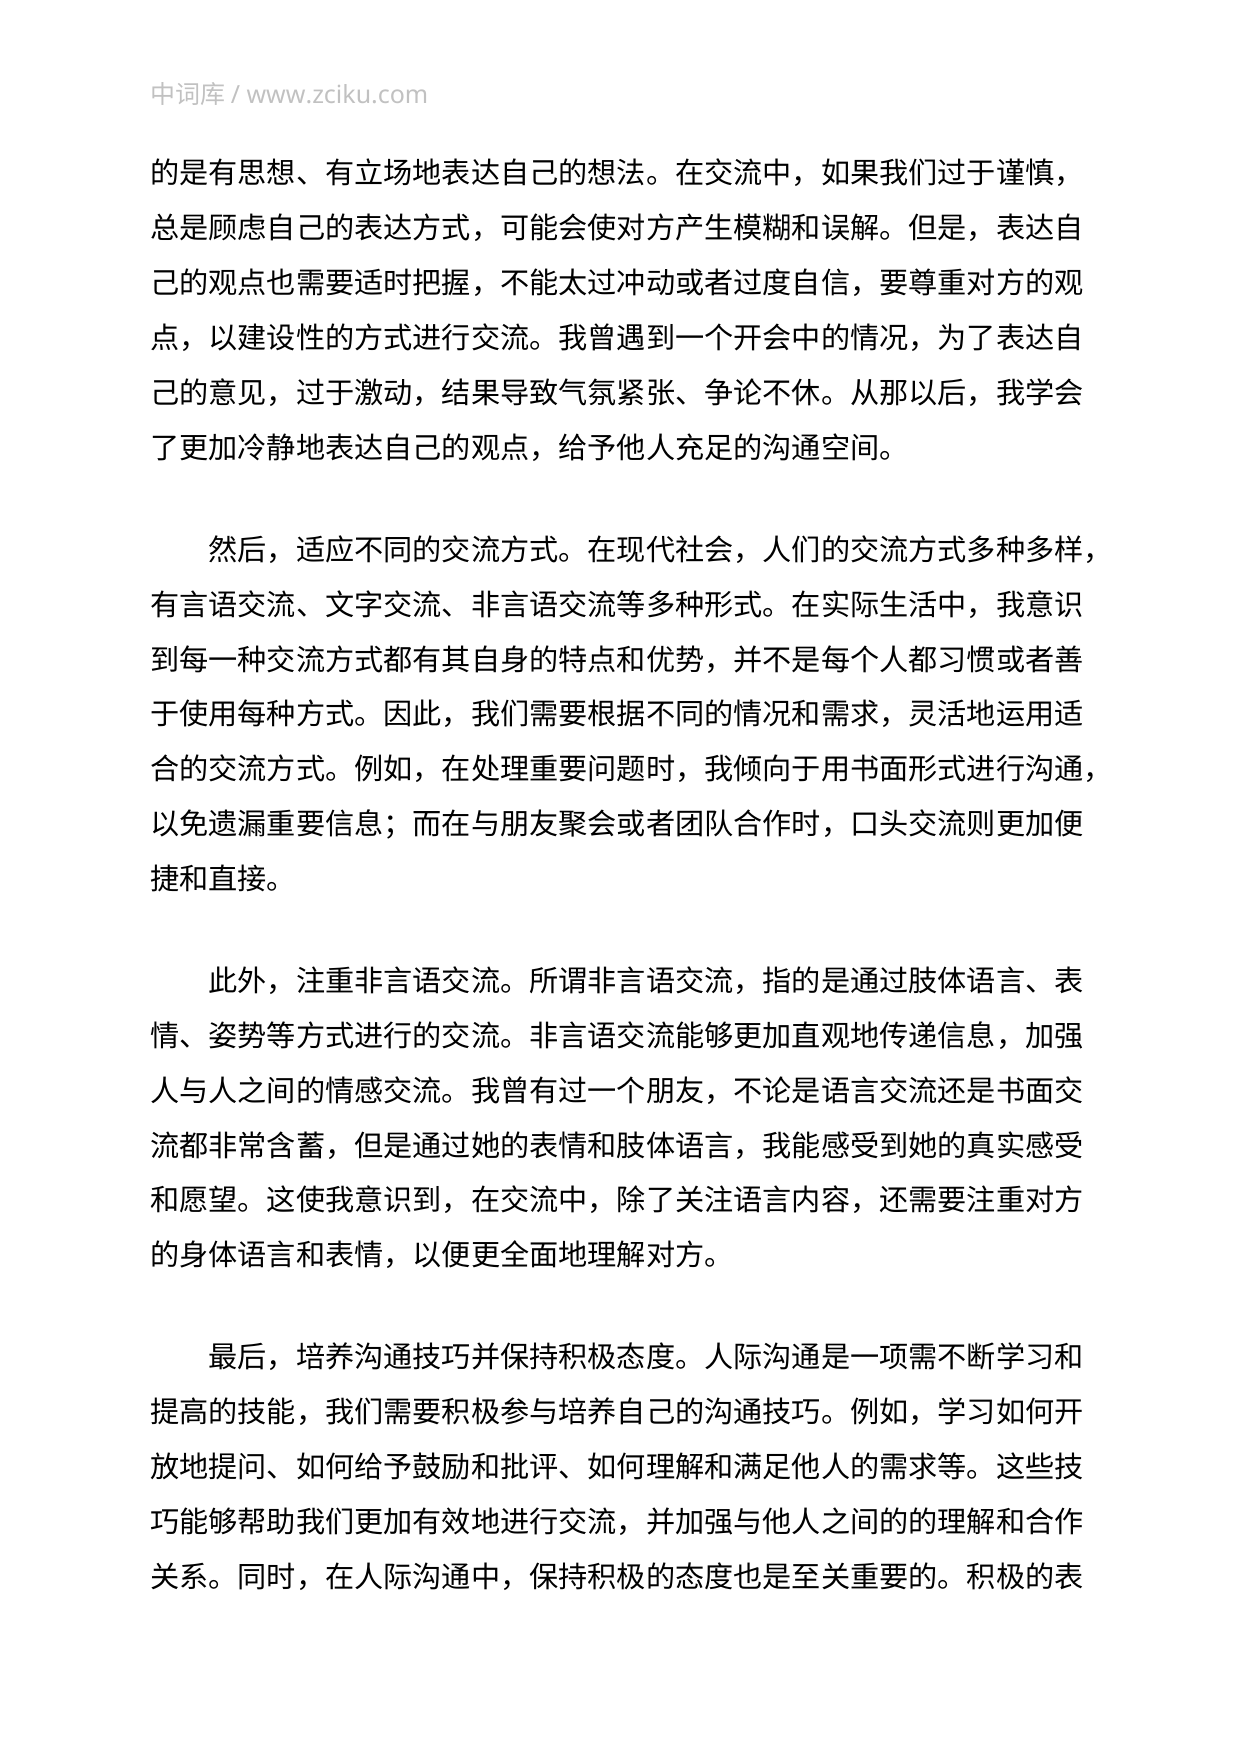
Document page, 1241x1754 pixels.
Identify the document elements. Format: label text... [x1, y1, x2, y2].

text 此外，注重非言语交流。所谓非言语交流，指的是通过肢体语言、表情、姿势等方式进行的交流。非言语交流能够更加直观地传递信息，加强人与人之间的情感交流。我曾有过一个朋友，不论是语言交流还是书面交流都非常含蓄，但是通过她的表情和肢体语言，我能感受到她的真实感受和愿望。这使我意识到，在交流中，除了关注语言内容，还需要注重对方的身体语言和表情，以便更全面地理解对方。 [150, 957, 1090, 1274]
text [150, 1334, 1090, 1596]
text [150, 150, 1090, 467]
text 然后，适应不同的交流方式。在现代社会，人们的交流方式多种多样，有言语交流、文字交流、非言语交流等多种形式。在实际生活中，我意识到每一种交流方式都有其自身的特点和优势，并不是每个人都习惯或者善于使用每种方式。因此，我们需要根据不同的情况和需求，灵活地运用适合的交流方式。例如，在处理重要问题时，我倾向于用书面形式进行沟通，以免遗漏重要信息；而在与朋友聚会或者团队合作时，口头交流则更加便捷和直接。 [150, 526, 1090, 898]
